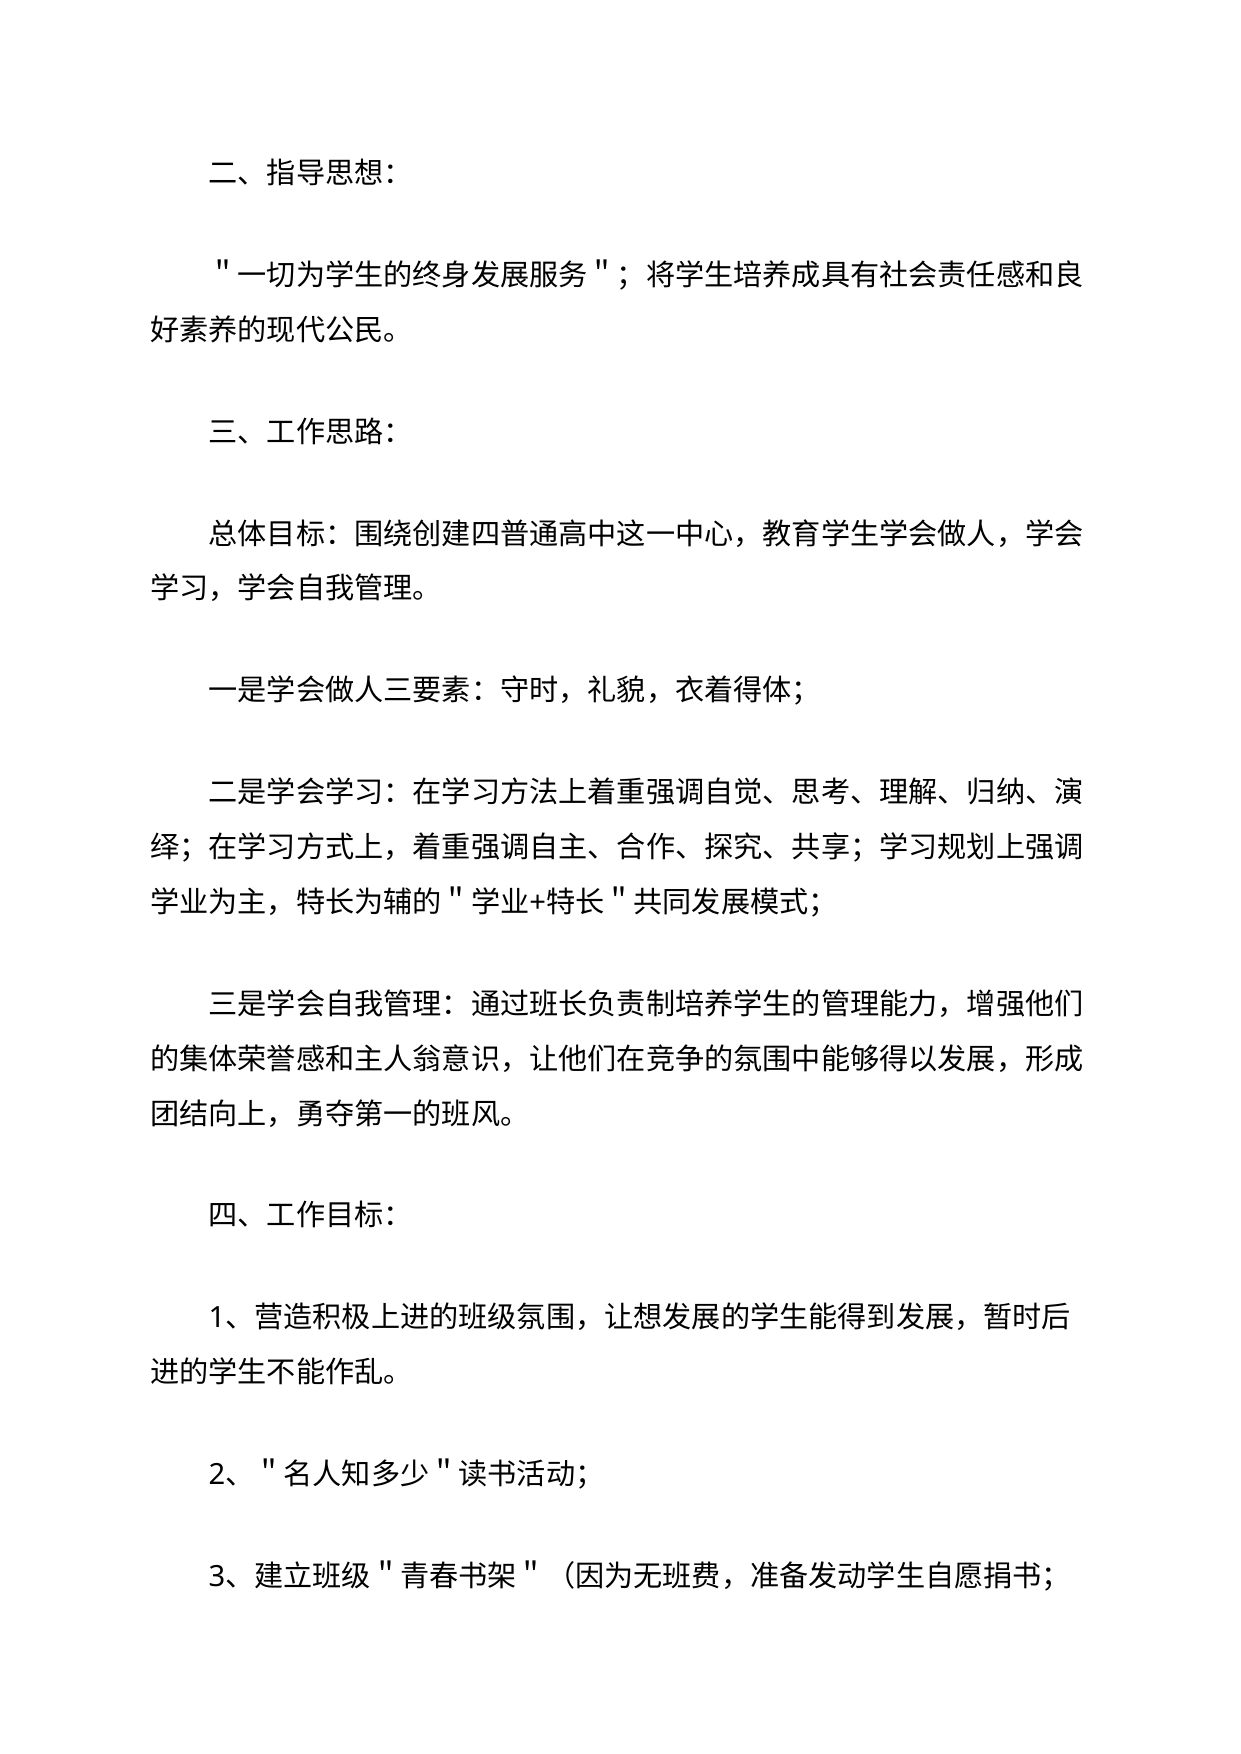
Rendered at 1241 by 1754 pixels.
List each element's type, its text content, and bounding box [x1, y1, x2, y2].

text 二、指导思想： [150, 150, 1090, 192]
text 1、营造积极上进的班级氛围，让想发展的学生能得到发展，暂时后进的学生不能作乱。 [150, 1294, 1090, 1391]
text 四、工作目标： [150, 1192, 1090, 1234]
text 总体目标：围绕创建四普通高中这一中心，教育学生学会做人，学会学习，学会自我管理。 [150, 510, 1090, 607]
text 二是学会学习：在学习方法上着重强调自觉、思考、理解、归纳、演绎；在学习方式上，着重强调自主、合作、探究、共享；学习规划上强调学业为主，特长为辅的＂学业+特长＂共同发展模式； [150, 769, 1090, 921]
text 一是学会做人三要素：守时，礼貌，衣着得体； [150, 667, 1090, 709]
text ＂一切为学生的终身发展服务＂；将学生培养成具有社会责任感和良好素养的现代公民。 [150, 252, 1090, 349]
text 三、工作思路： [150, 408, 1090, 451]
text 三是学会自我管理：通过班长负责制培养学生的管理能力，增强他们的集体荣誉感和主人翁意识，让他们在竞争的氛围中能够得以发展，形成团结向上，勇夺第一的班风。 [150, 980, 1090, 1132]
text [150, 1552, 1090, 1595]
text 2、＂名人知多少＂读书活动； [150, 1451, 1090, 1493]
